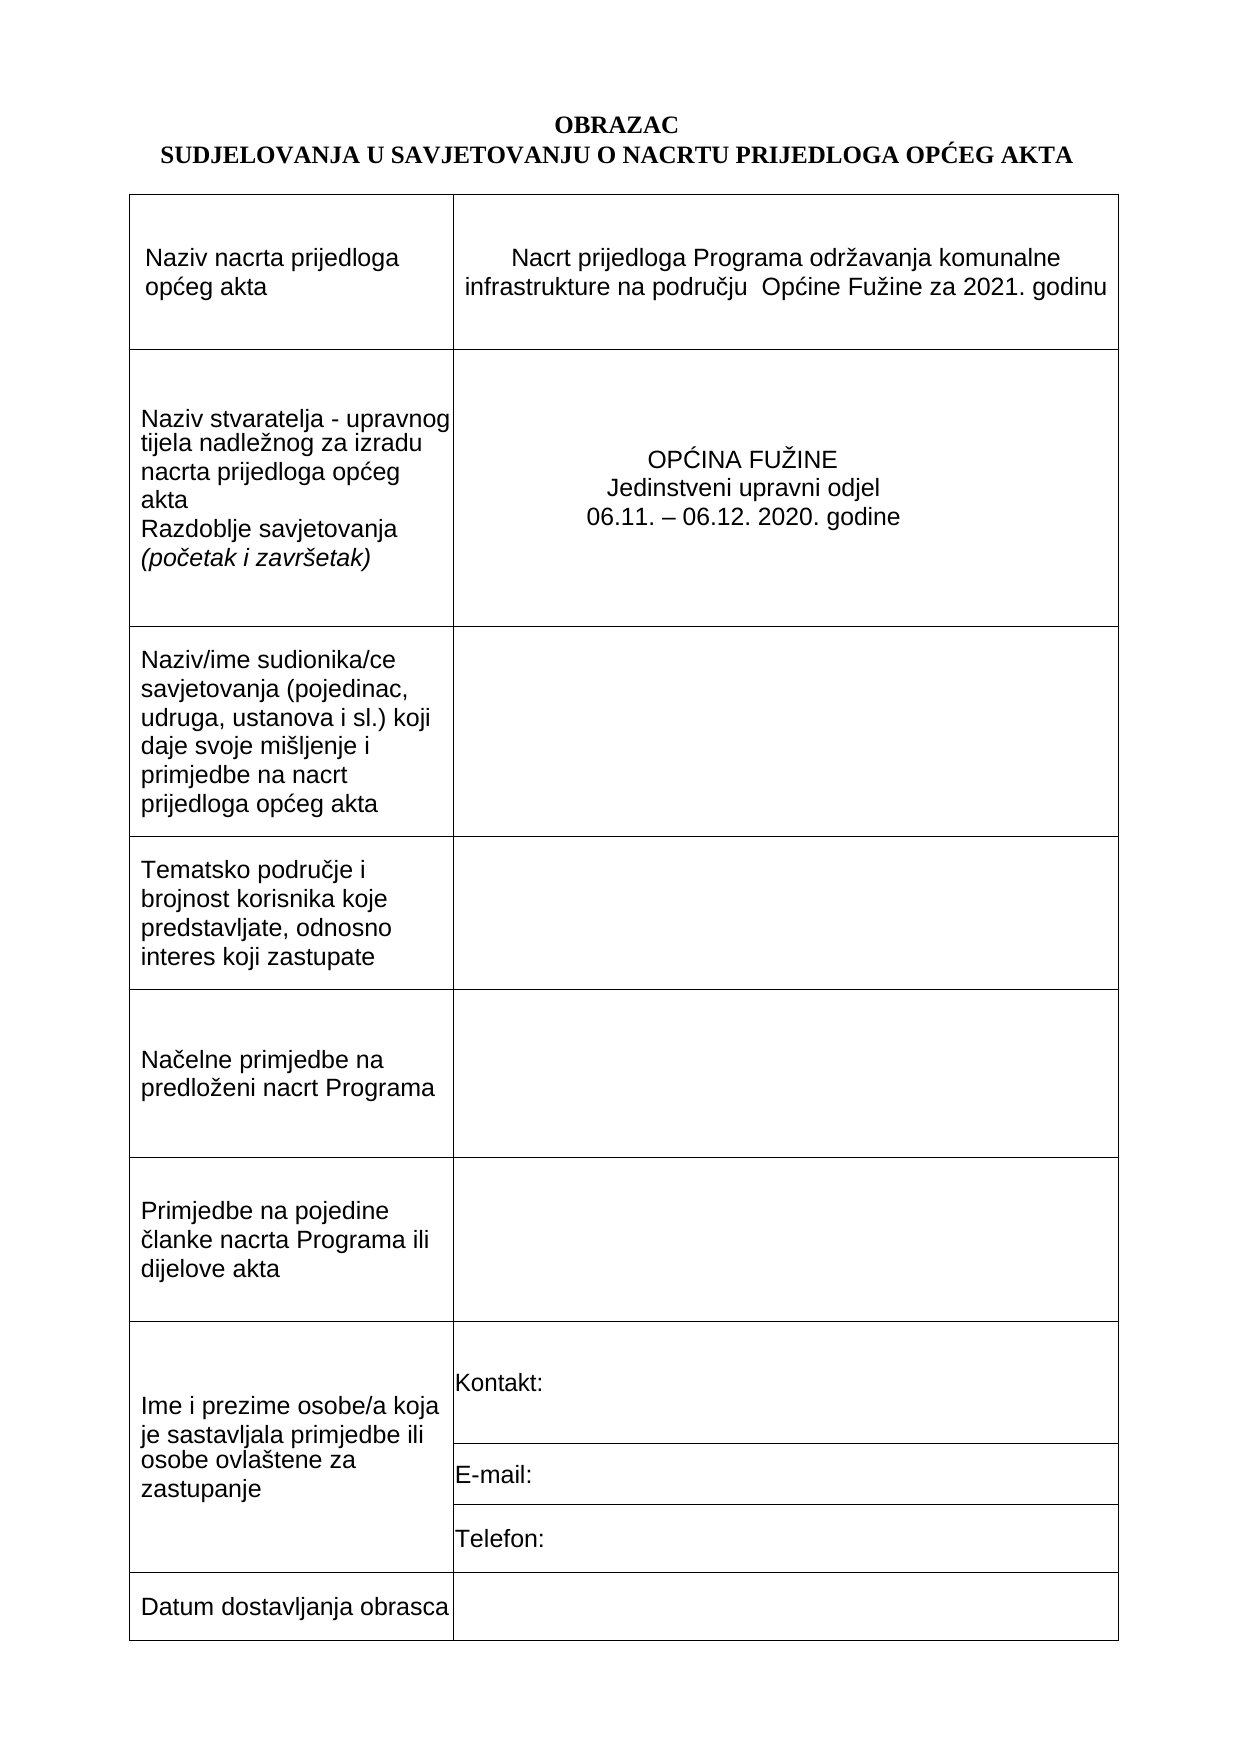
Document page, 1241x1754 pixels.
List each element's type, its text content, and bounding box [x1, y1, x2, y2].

table_cell Kontakt: [454, 1322, 1118, 1443]
table_cell Naziv/ime sudionika/ce savjetovanja (pojedinac, udruga, ustanova i sl.) koji daje svoje mišljenje i primjedbe na nacrt prijedloga općeg akta [130, 627, 453, 836]
table_header Naziv nacrta prijedloga općeg akta [130, 195, 453, 349]
table_cell [454, 627, 1118, 836]
table_cell Tematsko područje i brojnost korisnika koje predstavljate, odnosno interes koji zastupate [130, 837, 453, 989]
text OBRAZAC [129, 110, 1104, 138]
text SUDJELOVANJA U SAVJETOVANJU O NACRTU PRIJEDLOGA OPĆEG AKTA [129, 141, 1104, 169]
table_cell E-mail: [454, 1444, 1118, 1504]
table_cell [454, 990, 1118, 1157]
table_cell Telefon: [454, 1505, 1118, 1572]
table_cell [454, 1158, 1118, 1321]
table_cell OPĆINA FUŽINE Jedinstveni upravni odjel 06.11. – 06.12. 2020. godine [454, 350, 1118, 626]
table_cell Naziv stvaratelja - upravnog tijela nadležnog za izradu nacrta prijedloga općeg akta Razdoblje savjetovanja (početak i završetak) [130, 350, 453, 626]
table_cell Primjedbe na pojedine članke nacrta Programa ili dijelove akta [130, 1158, 453, 1321]
table_cell Datum dostavljanja obrasca [130, 1573, 453, 1640]
table_cell Ime i prezime osobe/a koja je sastavljala primjedbe ili osobe ovlaštene za zastupanje [130, 1322, 453, 1572]
table_cell [454, 837, 1118, 989]
table_cell [454, 1573, 1118, 1640]
table_cell Načelne primjedbe na predloženi nacrt Programa [130, 990, 453, 1157]
table_header Nacrt prijedloga Programa održavanja komunalne infrastrukture na području Općine Fužine za 2021. godinu [454, 195, 1118, 349]
